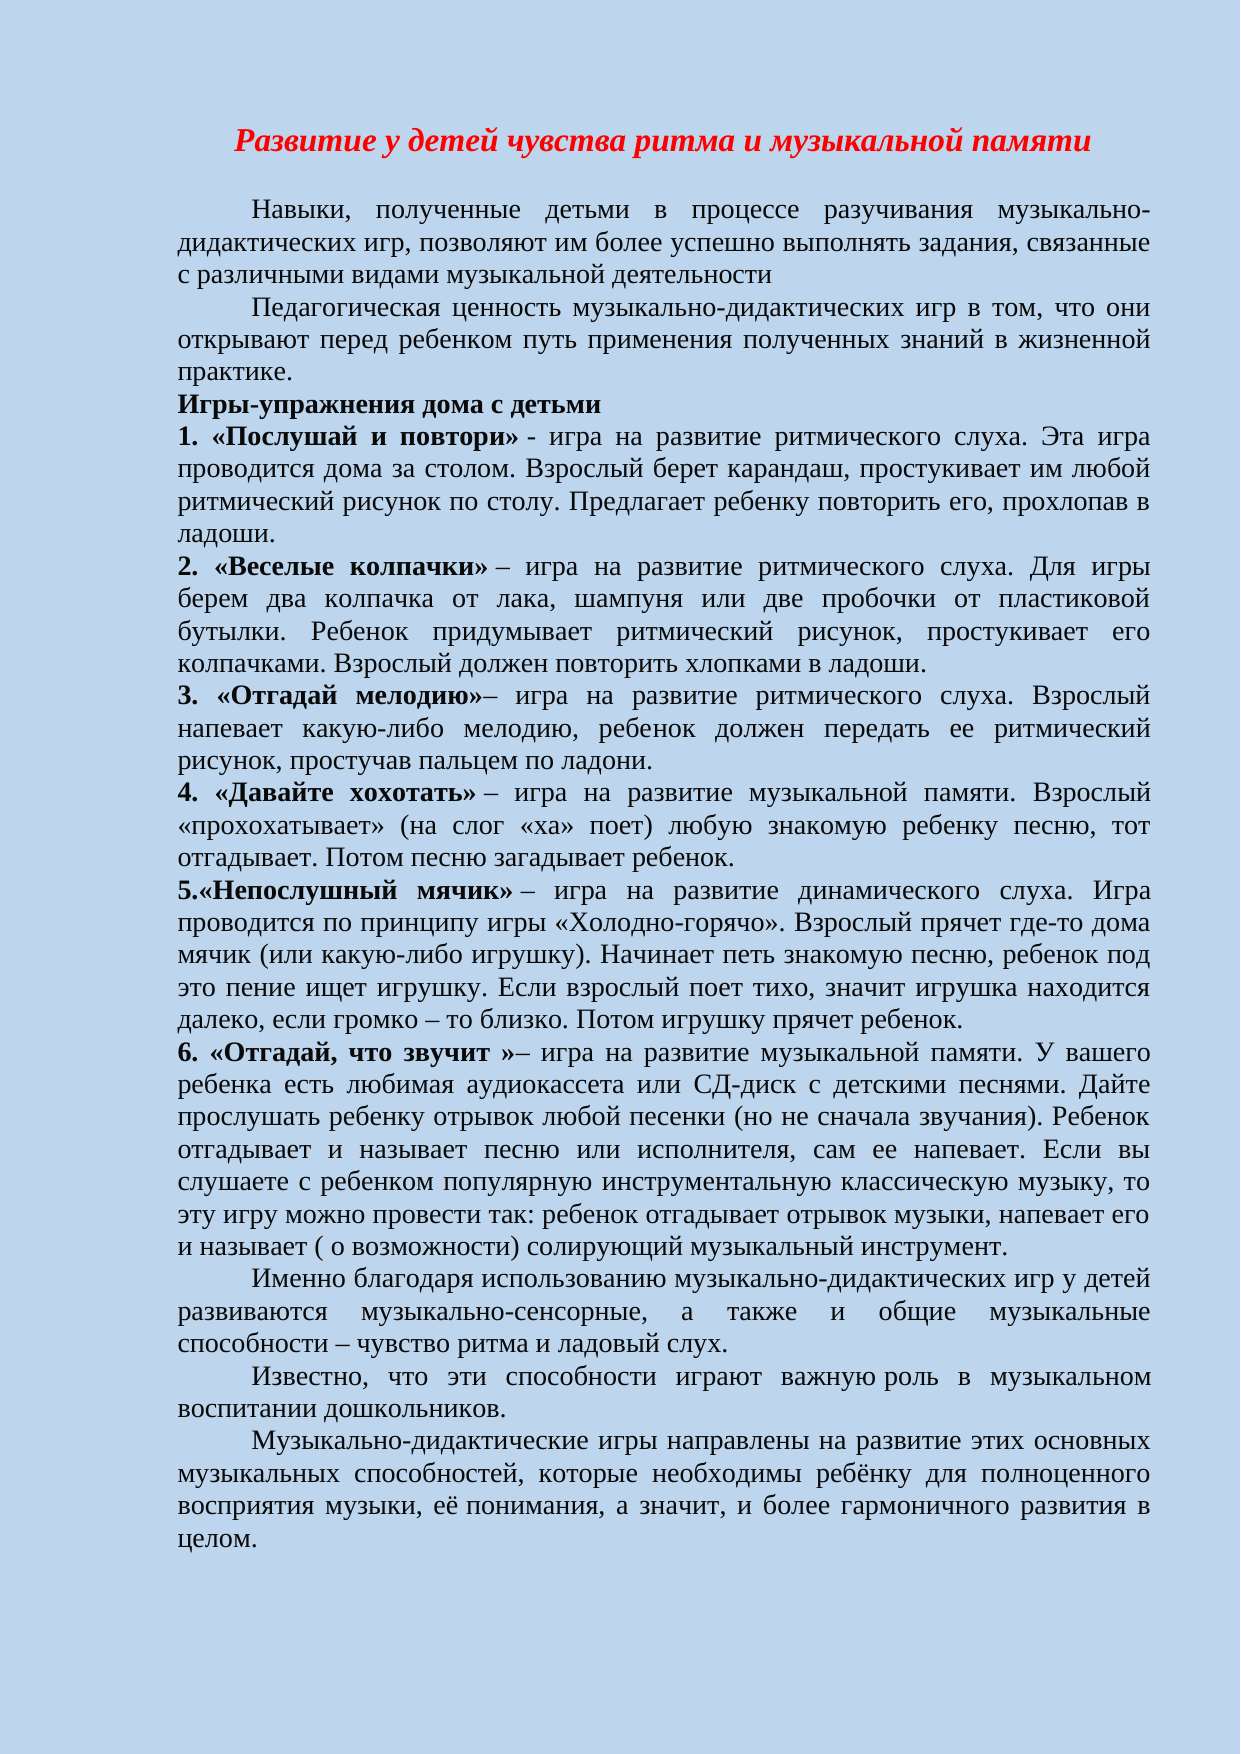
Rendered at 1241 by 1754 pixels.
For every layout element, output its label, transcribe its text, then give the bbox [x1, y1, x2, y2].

text 6. «Отгадай, что звучит »– игра на развитие музыкальной памяти. У вашего ребенка есть любимая аудиокассета или СД-диск с детскими песнями. Дайте прослушать ребенку отрывок любой песенки (но не сначала звучания). Ребенок отгадывает и называет песню или исполнителя, сам ее напевает. Если вы слушаете с ребенком популярную инструментальную классическую музыку, то эту игру можно провести так: ребенок отгадывает отрывок музыки, напевает его и называет ( о возможности) солирующий музыкальный инструмент. [177, 1035, 1152, 1261]
text Музыкально-дидактические игры направлены на развитие этих основных музыкальных способностей, которые необходимы ребёнку для полноценного восприятия музыки, её понимания, а значит, и более гармоничного развития в целом. [177, 1423, 1152, 1553]
text 2. «Веселые колпачки» – игра на развитие ритмического слуха. Для игры берем два колпачка от лака, шампуня или две пробочки от пластиковой бутылки. Ребенок придумывает ритмический рисунок, простукивает его колпачками. Взрослый должен повторить хлопками в ладоши. [177, 549, 1152, 678]
text Известно, что эти способности играют важную роль в музыкальном воспитании дошкольников. [177, 1359, 1152, 1423]
text Развитие у детей чувства ритма и музыкальной памяти [177, 121, 1152, 159]
text 1. «Послушай и повтори» - игра на развитие ритмического слуха. Эта игра проводится дома за столом. Взрослый берет карандаш, простукивает им любой ритмический рисунок по столу. Предлагает ребенку повторить его, прохлопав в ладоши. [177, 419, 1152, 549]
text Навыки, полученные детьми в процессе разучивания музыкально-дидактических игр, позволяют им более успешно выполнять задания, связанные с различными видами музыкальной деятельности [177, 192, 1152, 289]
text Педагогическая ценность музыкально-дидактических игр в том, что они открывают перед ребенком путь применения полученных знаний в жизненной практике. [177, 289, 1152, 387]
text Именно благодаря использованию музыкально-дидактических игр у детей развиваются музыкально-сенсорные, а также и общие музыкальные способности – чувство ритма и ладовый слух. [177, 1261, 1152, 1359]
text 3. «Отгадай мелодию»– игра на развитие ритмического слуха. Взрослый напевает какую-либо мелодию, ребенок должен передать ее ритмический рисунок, простучав пальцем по ладони. [177, 678, 1152, 776]
text 5.«Непослушный мячик» – игра на развитие динамического слуха. Игра проводится по принципу игры «Холодно-горячо». Взрослый прячет где-то дома мячик (или какую-либо игрушку). Начинает петь знакомую песню, ребенок под это пение ищет игрушку. Если взрослый поет тихо, значит игрушка находится далеко, если громко – то близко. Потом игрушку прячет ребенок. [177, 873, 1152, 1035]
text Игры-упражнения дома с детьми [177, 387, 1152, 419]
text 4. «Давайте хохотать» – игра на развитие музыкальной памяти. Взрослый «прохохатывает» (на слог «ха» поет) любую знакомую ребенку песню, тот отгадывает. Потом песню загадывает ребенок. [177, 776, 1152, 873]
